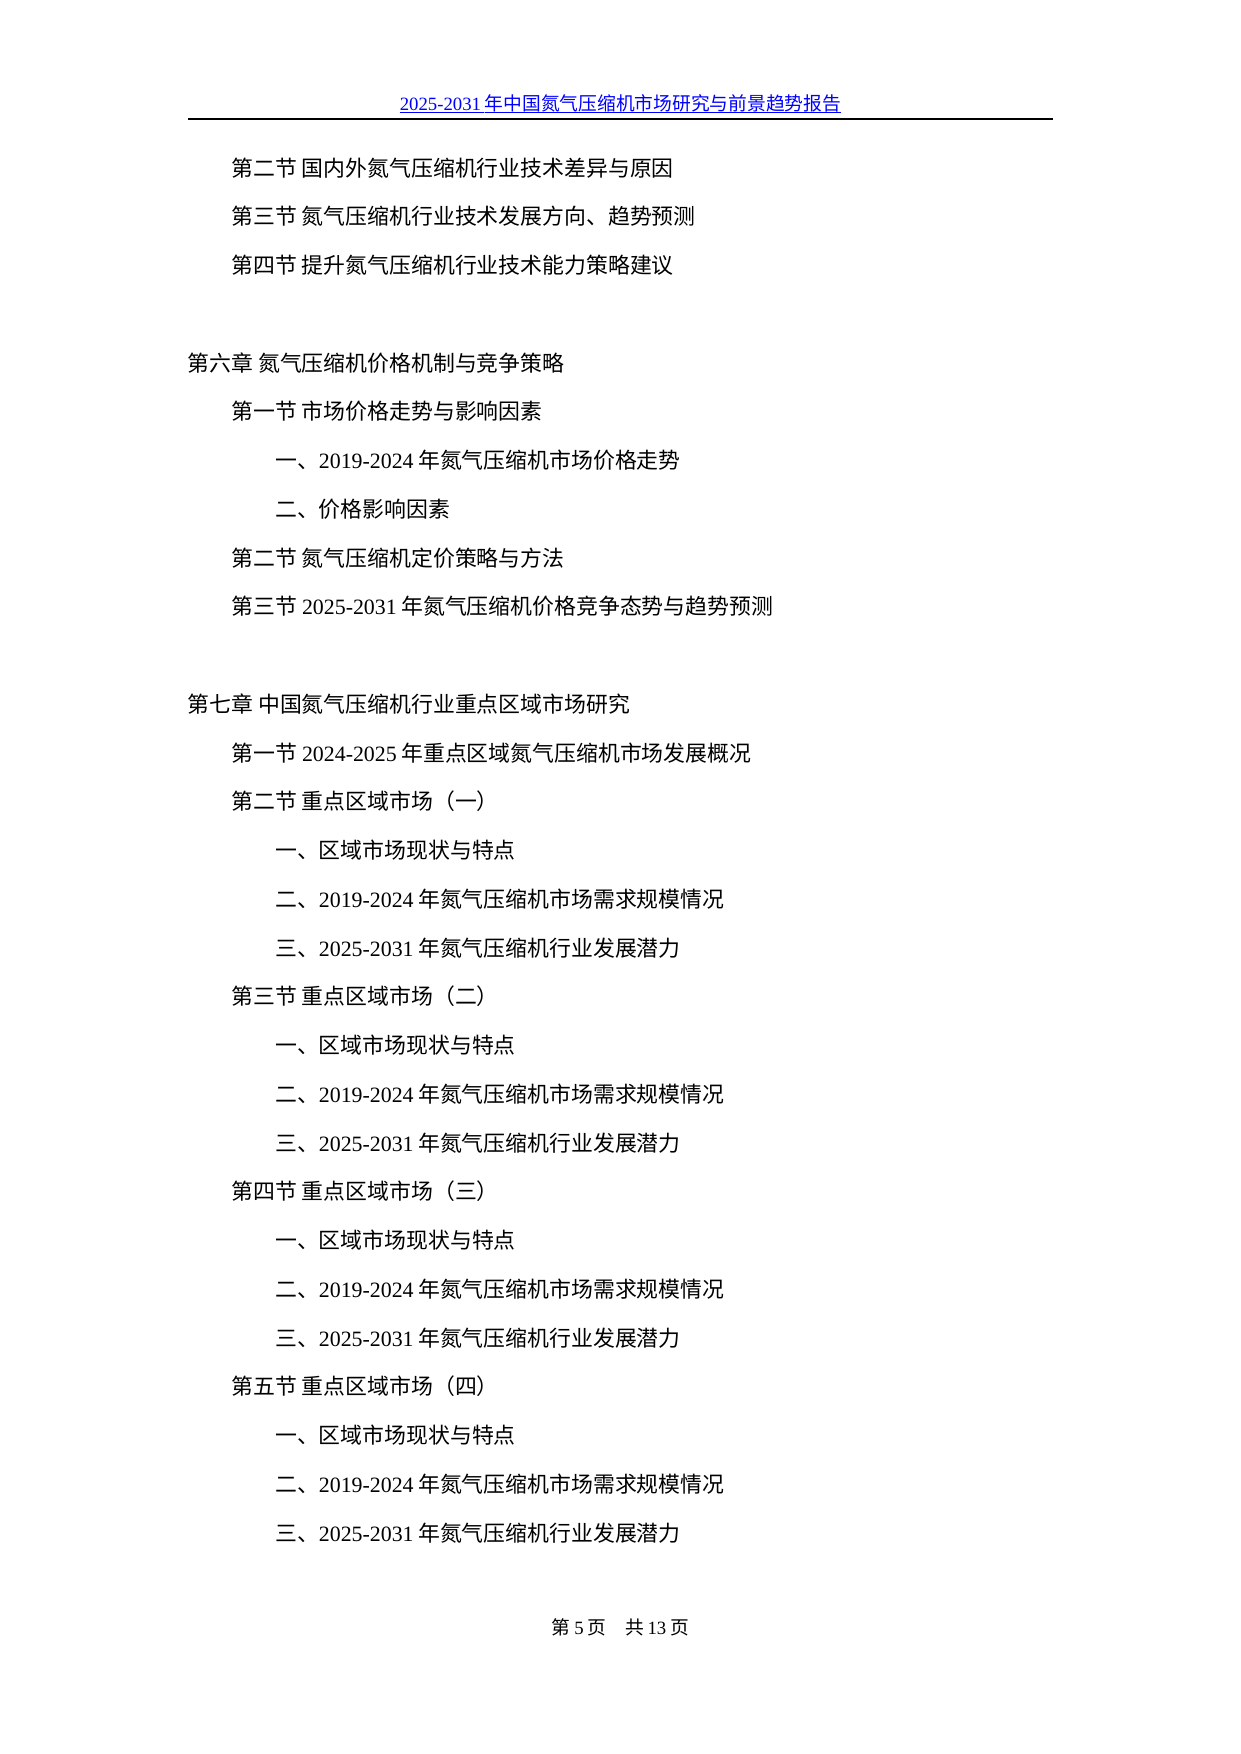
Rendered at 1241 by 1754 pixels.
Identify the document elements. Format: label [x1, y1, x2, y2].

text [187, 150, 1053, 1548]
